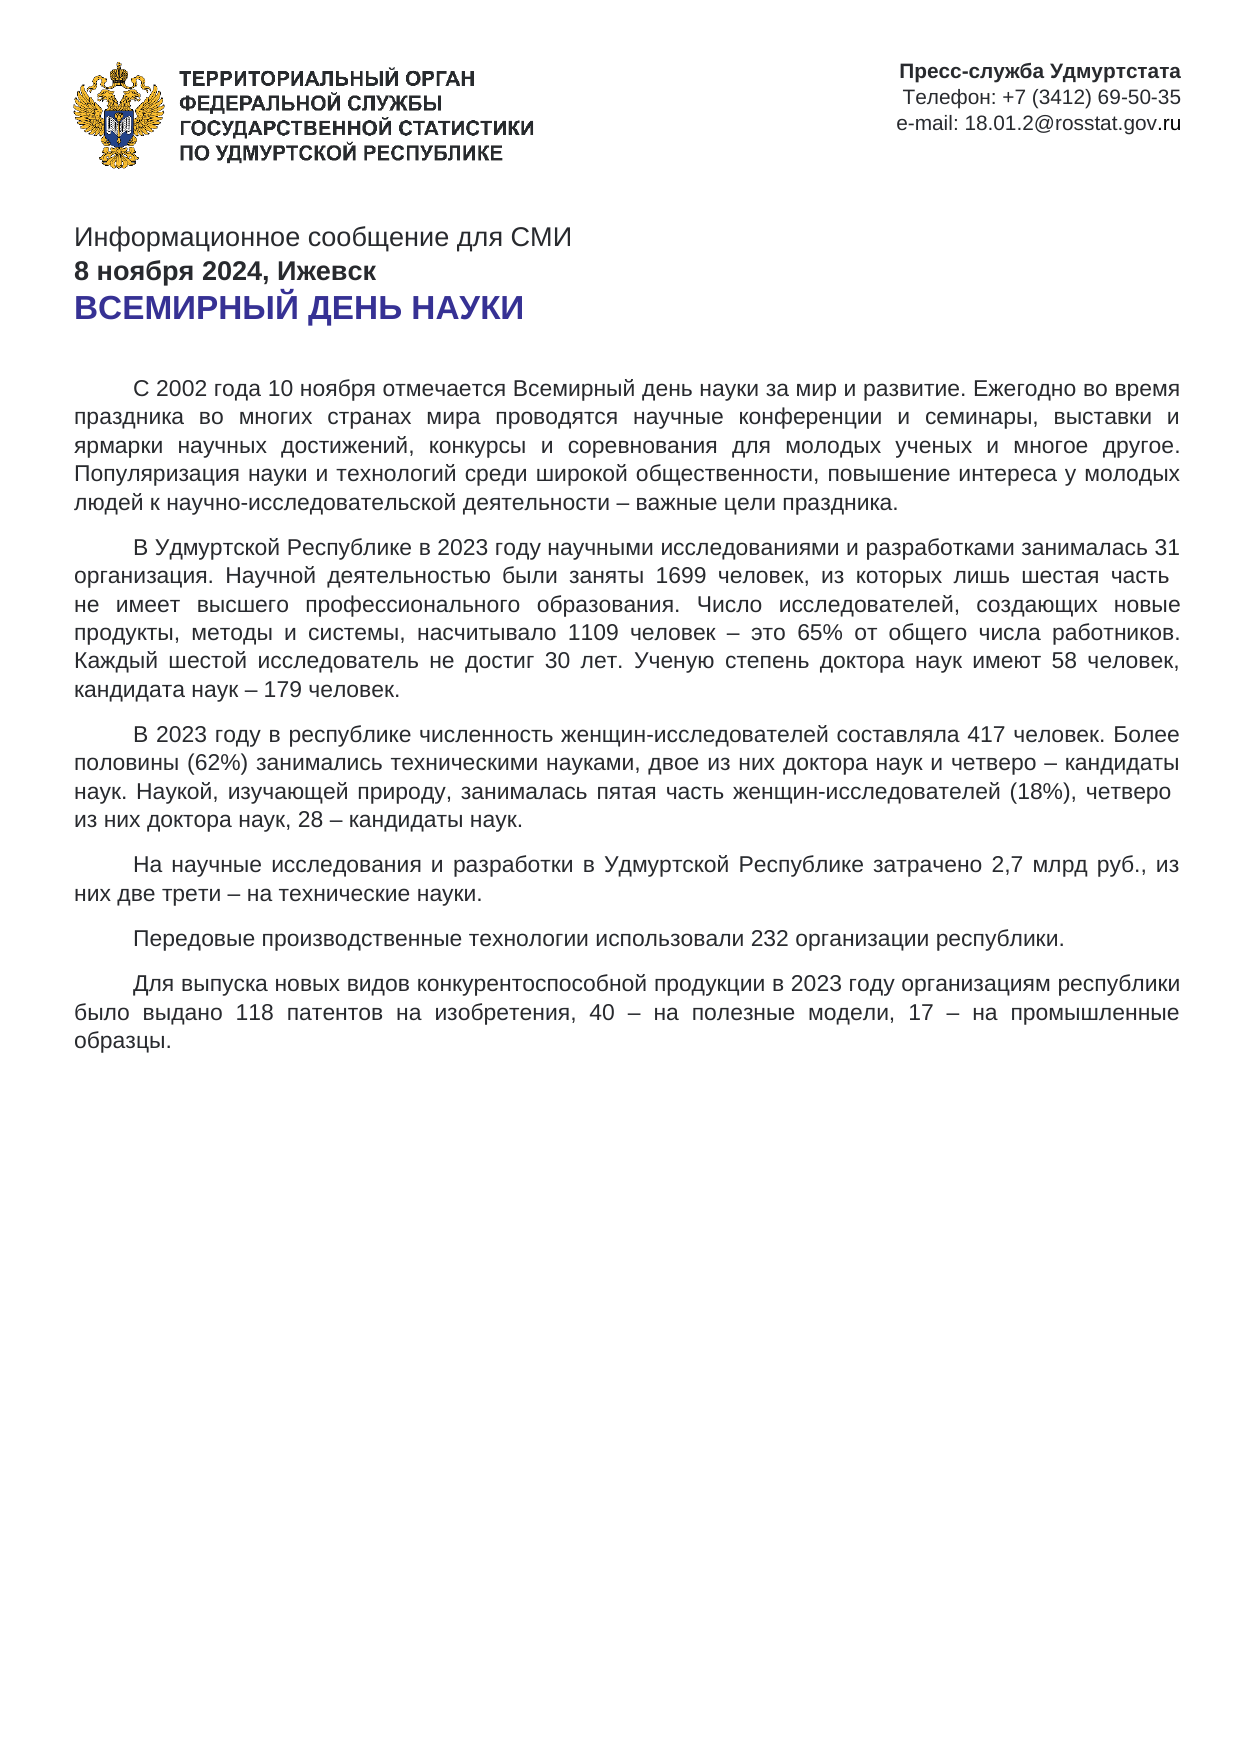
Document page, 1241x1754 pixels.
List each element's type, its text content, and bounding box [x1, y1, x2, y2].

text Пресс-служба Удмуртстата [585, 59, 1181, 83]
text В 2023 году в республике численность женщин-исследователей составляла 417 человек. Более половины (62%) занимались техническими науками, двое из них доктора наук и четверо – кандидаты наук. Наукой, изучающей природу, занималась пятая часть женщин-исследователей (18%), четверо из них доктора наук, 28 – кандидаты наук. [74, 721, 1181, 833]
text 8 ноября 2024, Ижевск [74, 254, 974, 286]
text Передовые производственные технологии использовали 232 организации республики. [74, 925, 1181, 951]
text На научные исследования и разработки в Удмуртской Республике затрачено 2,7 млрд руб., из них две трети – на технические науки. [74, 851, 1181, 906]
text Телефон: +7 (3412) 69-50-35 [585, 85, 1181, 109]
text Информационное сообщение для СМИ [74, 221, 974, 252]
picture [20, 7, 585, 221]
text В Удмуртской Республике в 2023 году научными исследованиями и разработками занималась 31 организация. Научной деятельностью были заняты 1699 человек, из которых лишь шестая часть не имеет высшего профессионального образования. Число исследователей, создающих новые продукты, методы и системы, насчитывало 1109 человек – это 65% от общего числа работников. Каждый шестой исследователь не достиг 30 лет. Ученую степень доктора наук имеют 58 человек, кандидата наук – 179 человек. [74, 534, 1181, 702]
text Для выпуска новых видов конкурентоспособной продукции в 2023 году организациям республики было выдано 118 патентов на изобретения, 40 – на полезные модели, 17 – на промышленные образцы. [74, 970, 1181, 1053]
text С 2002 года 10 ноября отмечается Всемирный день науки за мир и развитие. Ежегодно во время праздника во многих странах мира проводятся научные конференции и семинары, выставки и ярмарки научных достижений, конкурсы и соревнования для молодых ученых и многое другое. Популяризация науки и технологий среди широкой общественности, повышение интереса у молодых людей к научно-исследовательской деятельности – важные цели праздника. [74, 375, 1181, 515]
text ВСЕМИРНЫЙ ДЕНЬ НАУКИ [74, 288, 1181, 327]
text e-mail: 18.01.2@rosstat.gov.ru [585, 111, 1181, 135]
